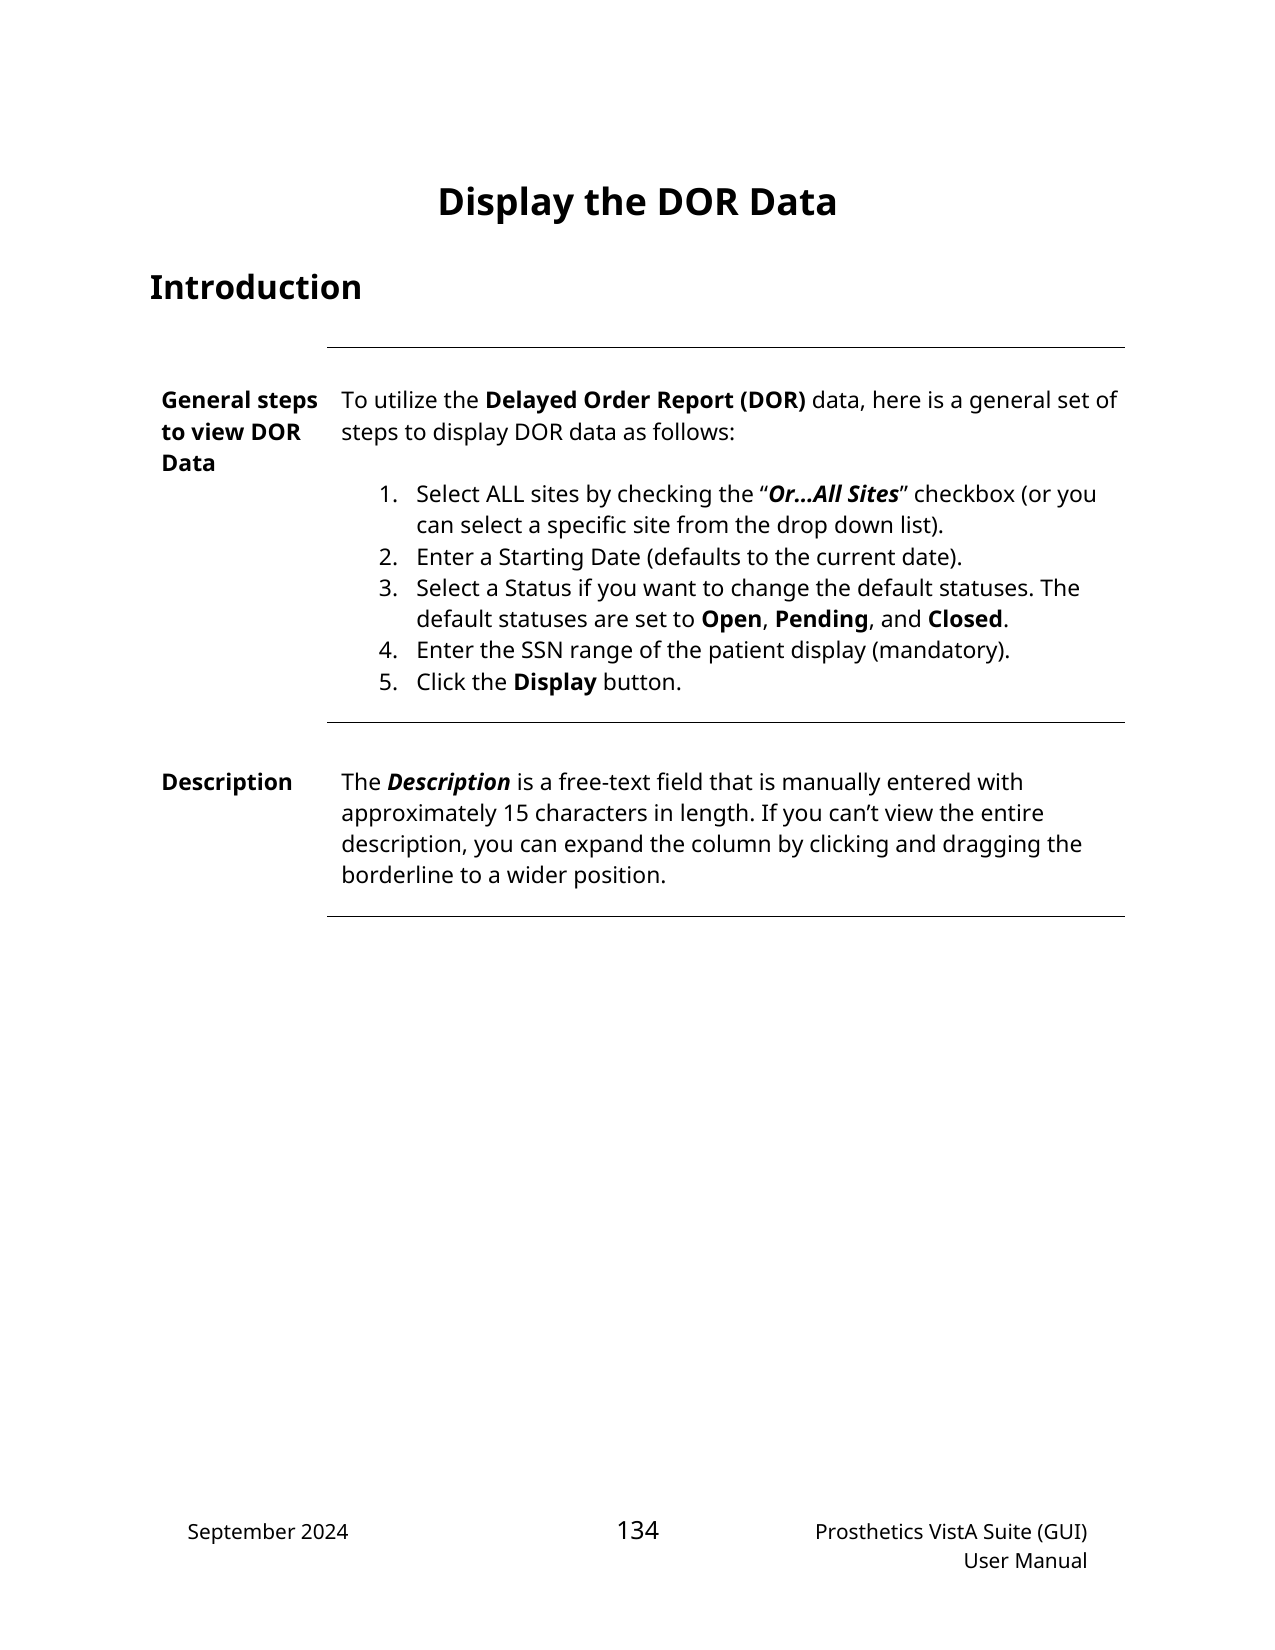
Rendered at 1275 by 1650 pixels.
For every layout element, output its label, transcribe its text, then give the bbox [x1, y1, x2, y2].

table_header To utilize the Delayed Order Report (DOR) data, here is a general set of steps to display DOR data as follows: Select ALL sites by checking the “Or…All Sites” checkbox (or you can select a specific site from the drop down list). Enter a Starting Date (defaults to the current date). Select a Status if you want to change the default statuses. The default statuses are set to Open, Pending, and Closed. Enter the SSN range of the patient display (mandatory). Click the Display button. [330, 384, 1136, 697]
table_header General steps to view DOR Data [150, 384, 330, 697]
table_header The Description is a free-text field that is manually entered with approximately 15 characters in length. If you can’t view the entire description, you can expand the column by clicking and dragging the borderline to a wider position. [330, 766, 1136, 891]
table_header Description [150, 766, 330, 891]
subtitle Display the DOR Data [150, 175, 1125, 226]
subtitle Introduction [150, 263, 1125, 309]
